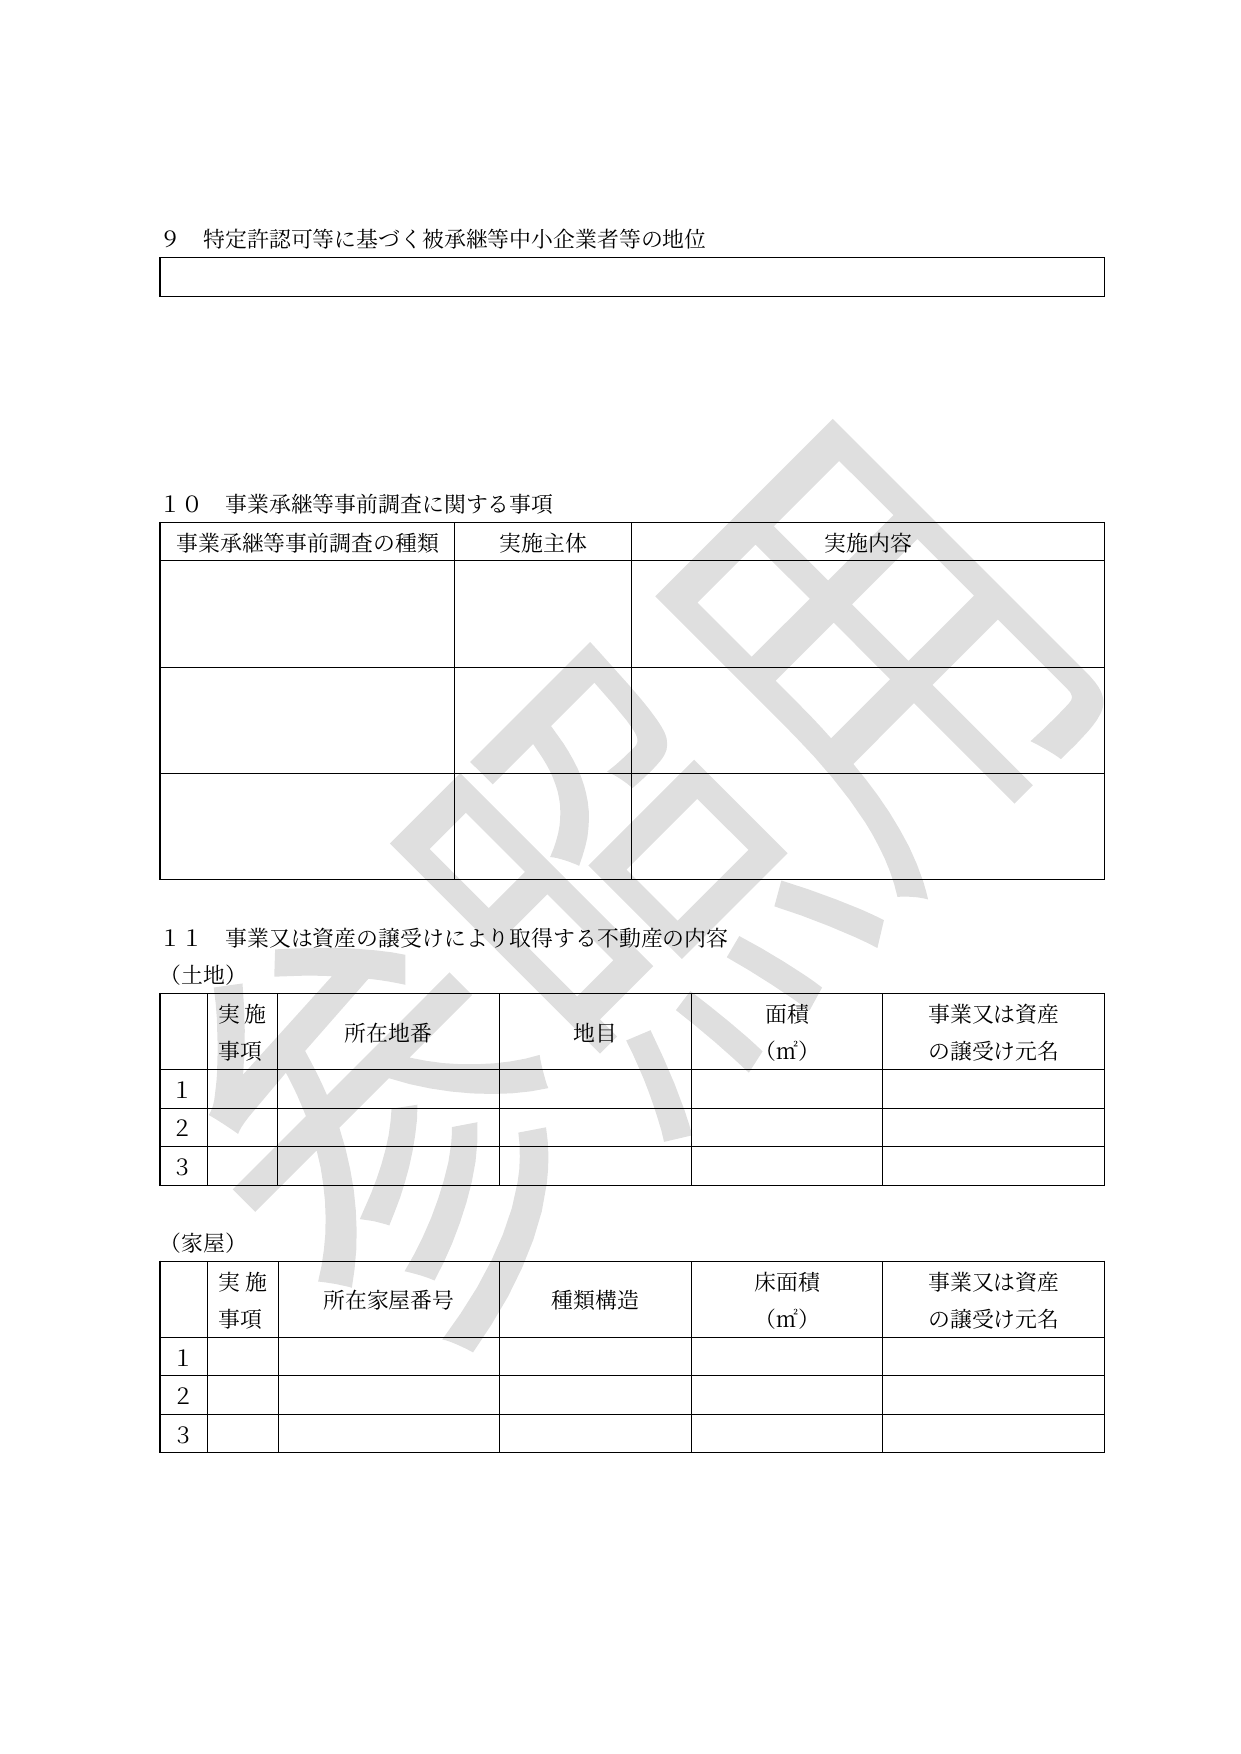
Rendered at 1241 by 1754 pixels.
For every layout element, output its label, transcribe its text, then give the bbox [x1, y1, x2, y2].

table_cell [455, 774, 631, 879]
table_header 実施内容 [632, 523, 1104, 560]
table_cell [500, 1376, 691, 1414]
table_cell [883, 1376, 1104, 1414]
table_cell [208, 1415, 278, 1452]
table_cell [883, 1338, 1104, 1375]
table_cell [208, 1147, 277, 1184]
table_header 事業又は資産 の譲受け元名 [883, 1262, 1104, 1337]
table_header 面積 （㎡） [692, 994, 882, 1069]
text （家屋） [159, 1223, 1081, 1261]
table_cell １ [161, 1338, 207, 1375]
table_header 実施主体 [455, 523, 631, 560]
table_cell [455, 668, 631, 773]
table_header 事業又は資産 の譲受け元名 [883, 994, 1104, 1069]
table_cell [500, 1070, 691, 1107]
table_cell [279, 1415, 499, 1452]
table_header 所在地番 [278, 994, 499, 1069]
table_header 実施事項 [208, 1262, 278, 1337]
table_cell [278, 1070, 499, 1107]
table_cell ２ [161, 1109, 207, 1146]
text １１ 事業又は資産の譲受けにより取得する不動産の内容 [159, 918, 1081, 955]
table_cell [692, 1070, 882, 1107]
table_cell [632, 774, 1104, 879]
table_cell [500, 1147, 691, 1184]
table_cell [883, 1109, 1104, 1146]
table_cell [692, 1415, 882, 1452]
table_cell [692, 1376, 882, 1414]
table_header [161, 258, 1104, 296]
table_cell [208, 1109, 277, 1146]
table_header [161, 1262, 207, 1337]
table_cell [632, 561, 1104, 667]
table_cell ３ [161, 1147, 207, 1184]
table_cell [692, 1147, 882, 1184]
table_cell [500, 1338, 691, 1375]
table_header [161, 994, 207, 1069]
table_cell [632, 668, 1104, 773]
table_cell [692, 1109, 882, 1146]
table_cell [279, 1338, 499, 1375]
table_cell [500, 1109, 691, 1146]
text （土地） [159, 955, 1081, 993]
table_header 地目 [500, 994, 691, 1069]
table_cell [883, 1415, 1104, 1452]
table_cell [161, 774, 454, 879]
table_header 実施事項 [208, 994, 277, 1069]
table_cell [455, 561, 631, 667]
table_header 事業承継等事前調査の種類 [161, 523, 454, 560]
table_cell [278, 1109, 499, 1146]
table_cell [208, 1338, 278, 1375]
table_cell [883, 1070, 1104, 1107]
table_cell [161, 561, 454, 667]
text ９ 特定許認可等に基づく被承継等中小企業者等の地位 [159, 220, 1081, 257]
table_cell [278, 1147, 499, 1184]
table_cell [500, 1415, 691, 1452]
table_cell ２ [161, 1376, 207, 1414]
table_cell ３ [161, 1415, 207, 1452]
table_header 所在家屋番号 [279, 1262, 499, 1337]
table_cell [883, 1147, 1104, 1184]
table_cell [161, 668, 454, 773]
table_cell [208, 1376, 278, 1414]
text １０ 事業承継等事前調査に関する事項 [159, 484, 1081, 522]
table_header 種類構造 [500, 1262, 691, 1337]
table_cell １ [161, 1070, 207, 1107]
table_header 床面積 （㎡） [692, 1262, 882, 1337]
table_cell [279, 1376, 499, 1414]
table_cell [208, 1070, 277, 1107]
table_cell [692, 1338, 882, 1375]
